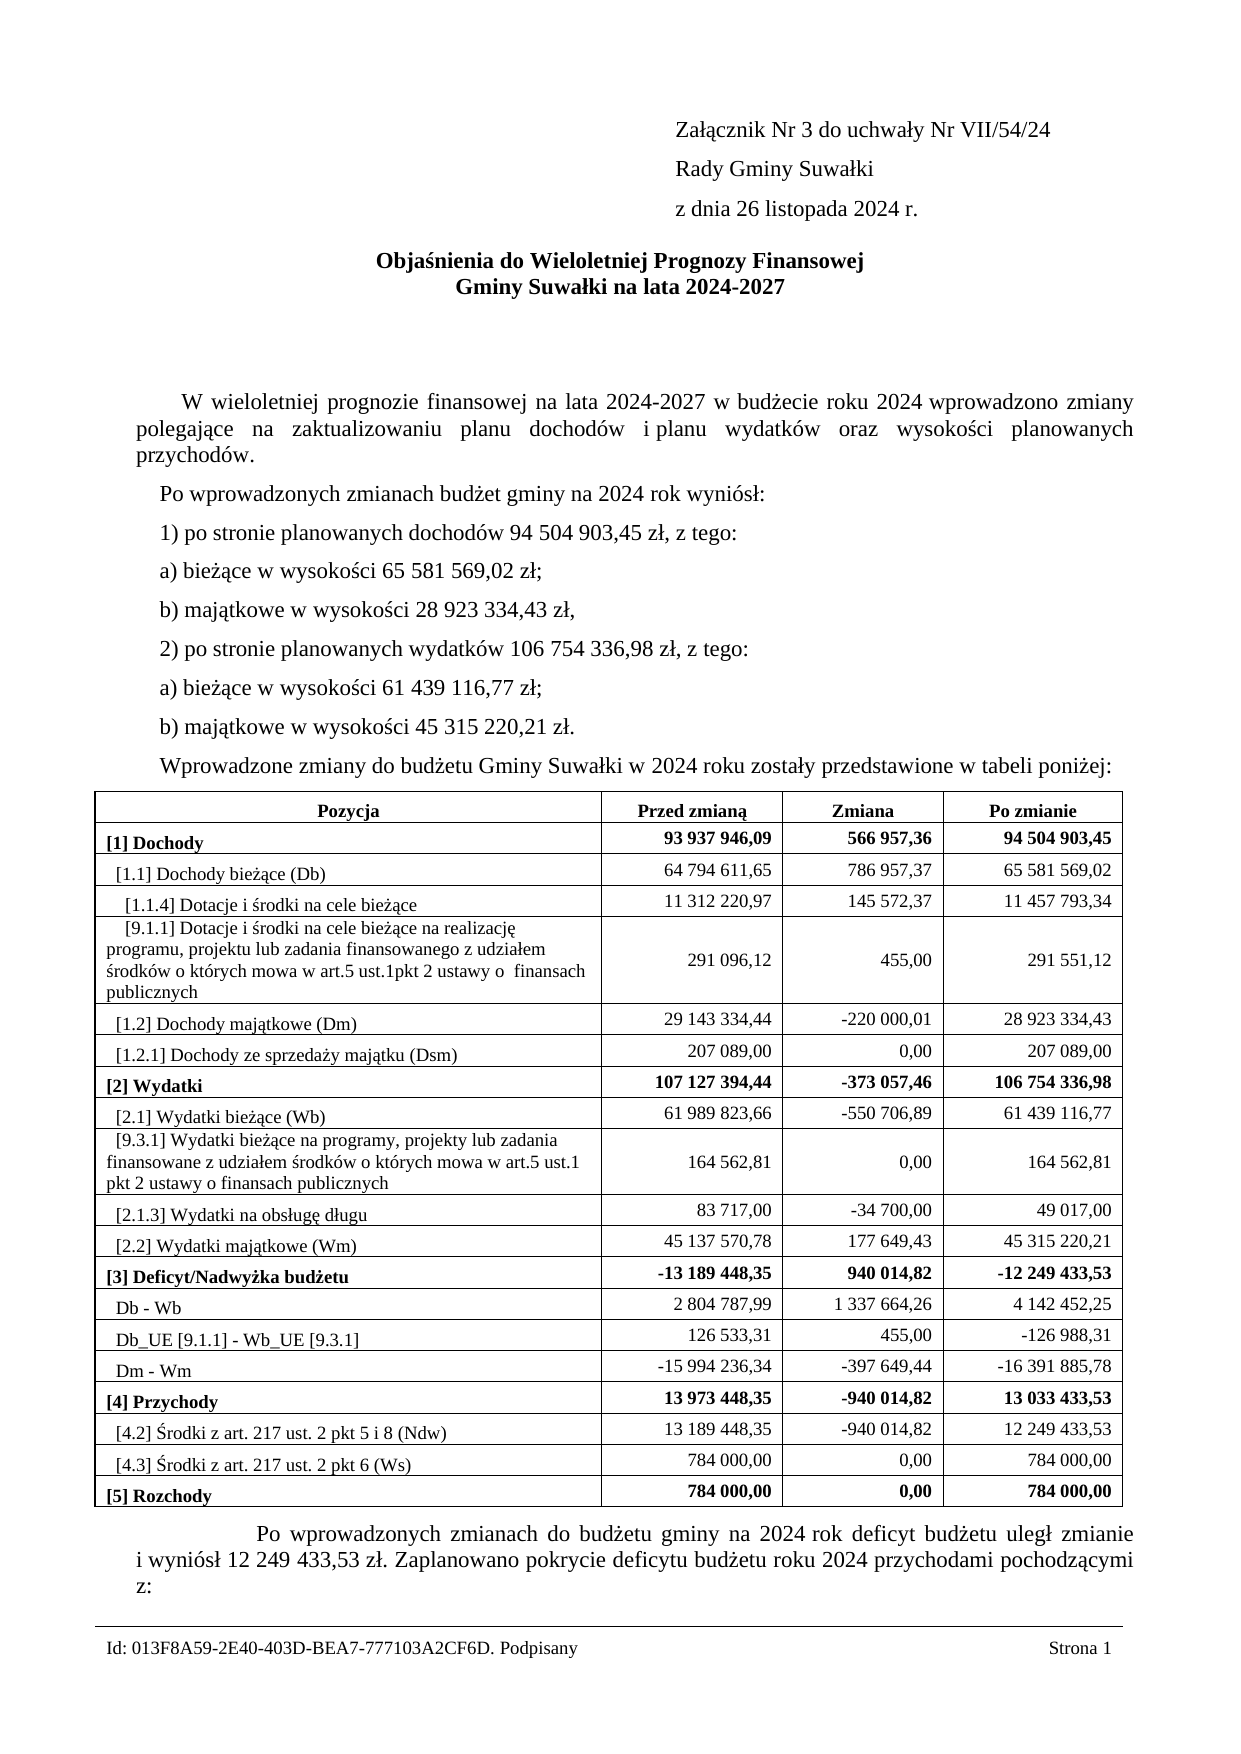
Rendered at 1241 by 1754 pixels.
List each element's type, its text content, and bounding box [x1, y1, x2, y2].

table_cell 177 649,43 [783, 1226, 943, 1256]
table_cell [1.2.1] Dochody ze sprzedaży majątku (Dsm) [96, 1035, 601, 1066]
table_header Zmiana [783, 792, 943, 822]
table_cell 12 249 433,53 [944, 1414, 1122, 1444]
table_cell [2] Wydatki [96, 1067, 601, 1097]
text b) majątkowe w wysokości 28 923 334,43 zł, [136, 596, 1134, 623]
table_cell -373 057,46 [783, 1067, 943, 1097]
table_cell 940 014,82 [783, 1257, 943, 1287]
table_cell -550 706,89 [783, 1098, 943, 1128]
table_cell [4] Przychody [96, 1382, 601, 1412]
table_header Pozycja [96, 792, 601, 822]
table_cell 786 957,37 [783, 854, 943, 884]
table_cell [5] Rozchody [96, 1476, 601, 1506]
table_cell 145 572,37 [783, 886, 943, 916]
table_cell 164 562,81 [602, 1129, 782, 1194]
table_cell 126 533,31 [602, 1320, 782, 1350]
table_cell -940 014,82 [783, 1414, 943, 1444]
text W wieloletniej prognozie finansowej na lata 2024-2027 w budżecie roku 2024 wprowadzono zmiany polegające na zaktualizowaniu planu dochodów i planu wydatków oraz wysokości planowanych przychodów. [136, 388, 1134, 467]
table_cell Dm - Wm [96, 1351, 601, 1381]
table_cell 106 754 336,98 [944, 1067, 1122, 1097]
table_cell 164 562,81 [944, 1129, 1122, 1194]
table_cell 0,00 [783, 1476, 943, 1506]
table_cell 94 504 903,45 [944, 823, 1122, 853]
table_cell 29 143 334,44 [602, 1004, 782, 1034]
table_header Przed zmianą [602, 792, 782, 822]
table_cell -126 988,31 [944, 1320, 1122, 1350]
table_cell 455,00 [783, 917, 943, 1003]
table_cell [2.2] Wydatki majątkowe (Wm) [96, 1226, 601, 1256]
table_cell [2.1.3] Wydatki na obsługę długu [96, 1195, 601, 1225]
table_cell 784 000,00 [602, 1476, 782, 1506]
table_cell [3] Deficyt/Nadwyżka budżetu [96, 1257, 601, 1287]
text 2) po stronie planowanych wydatków 106 754 336,98 zł, z tego: [136, 635, 1134, 662]
table_cell -16 391 885,78 [944, 1351, 1122, 1381]
table_cell 455,00 [783, 1320, 943, 1350]
table_cell -940 014,82 [783, 1382, 943, 1412]
table_cell [1.2] Dochody majątkowe (Dm) [96, 1004, 601, 1034]
table_cell [9.1.1] Dotacje i środki na cele bieżące na realizację programu, projektu lub zadania finansowanego z udziałem środków o których mowa w art.5 ust.1pkt 2 ustawy o finansach publicznych [96, 917, 601, 1003]
table_cell 45 137 570,78 [602, 1226, 782, 1256]
table_cell 13 033 433,53 [944, 1382, 1122, 1412]
table_cell 13 973 448,35 [602, 1382, 782, 1412]
table_cell 0,00 [783, 1445, 943, 1475]
table_cell 61 439 116,77 [944, 1098, 1122, 1128]
table_cell -220 000,01 [783, 1004, 943, 1034]
table_cell -12 249 433,53 [944, 1257, 1122, 1287]
text Załącznik Nr 3 do uchwały Nr VII/54/24 Rady Gminy Suwałki z dnia 26 listopada 2024 r. [675, 116, 1134, 221]
table_cell 784 000,00 [944, 1445, 1122, 1475]
table_cell [4.2] Środki z art. 217 ust. 2 pkt 5 i 8 (Ndw) [96, 1414, 601, 1444]
table_cell 61 989 823,66 [602, 1098, 782, 1128]
table_cell -34 700,00 [783, 1195, 943, 1225]
table_cell 784 000,00 [944, 1476, 1122, 1506]
table_cell 0,00 [783, 1035, 943, 1066]
table_cell Db_UE [9.1.1] - Wb_UE [9.3.1] [96, 1320, 601, 1350]
text 1) po stronie planowanych dochodów 94 504 903,45 zł, z tego: [136, 519, 1134, 545]
table_cell 784 000,00 [602, 1445, 782, 1475]
text Po wprowadzonych zmianach budżet gminy na 2024 rok wyniósł: [136, 480, 1134, 506]
table_cell 45 315 220,21 [944, 1226, 1122, 1256]
table_cell [9.3.1] Wydatki bieżące na programy, projekty lub zadania finansowane z udziałem środków o których mowa w art.5 ust.1 pkt 2 ustawy o finansach publicznych [96, 1129, 601, 1194]
table_cell 291 096,12 [602, 917, 782, 1003]
table_cell 2 804 787,99 [602, 1289, 782, 1319]
table_cell -397 649,44 [783, 1351, 943, 1381]
table_cell 83 717,00 [602, 1195, 782, 1225]
table_header Po zmianie [944, 792, 1122, 822]
table_cell -15 994 236,34 [602, 1351, 782, 1381]
table_cell 11 457 793,34 [944, 886, 1122, 916]
text Wprowadzone zmiany do budżetu Gminy Suwałki w 2024 roku zostały przedstawione w tabeli poniżej: [136, 752, 1134, 778]
text a) bieżące w wysokości 65 581 569,02 zł; [136, 558, 1134, 584]
table_cell 13 189 448,35 [602, 1414, 782, 1444]
table_cell 0,00 [783, 1129, 943, 1194]
table_cell 93 937 946,09 [602, 823, 782, 853]
table_cell 11 312 220,97 [602, 886, 782, 916]
table_cell [1.1] Dochody bieżące (Db) [96, 854, 601, 884]
table_cell 64 794 611,65 [602, 854, 782, 884]
table_cell 107 127 394,44 [602, 1067, 782, 1097]
table_cell 49 017,00 [944, 1195, 1122, 1225]
table_cell 207 089,00 [602, 1035, 782, 1066]
text Po wprowadzonych zmianach do budżetu gminy na 2024 rok deficyt budżetu uległ zmianie i wyniósł 12 249 433,53 zł. Zaplanowano pokrycie deficytu budżetu roku 2024 przychodami pochodzącymi z: [136, 1520, 1134, 1599]
table_cell [1] Dochody [96, 823, 601, 853]
table_cell 1 337 664,26 [783, 1289, 943, 1319]
table_cell 207 089,00 [944, 1035, 1122, 1066]
text b) majątkowe w wysokości 45 315 220,21 zł. [136, 713, 1134, 739]
table_cell [4.3] Środki z art. 217 ust. 2 pkt 6 (Ws) [96, 1445, 601, 1475]
table_cell Db - Wb [96, 1289, 601, 1319]
table_cell 4 142 452,25 [944, 1289, 1122, 1319]
text Objaśnienia do Wieloletniej Prognozy Finansowej Gminy Suwałki na lata 2024-2027 [106, 247, 1134, 299]
table_cell [2.1] Wydatki bieżące (Wb) [96, 1098, 601, 1128]
table_cell 28 923 334,43 [944, 1004, 1122, 1034]
table_cell -13 189 448,35 [602, 1257, 782, 1287]
text a) bieżące w wysokości 61 439 116,77 zł; [136, 674, 1134, 701]
table_cell [1.1.4] Dotacje i środki na cele bieżące [96, 886, 601, 916]
table_cell 65 581 569,02 [944, 854, 1122, 884]
table_cell 291 551,12 [944, 917, 1122, 1003]
table_cell 566 957,36 [783, 823, 943, 853]
